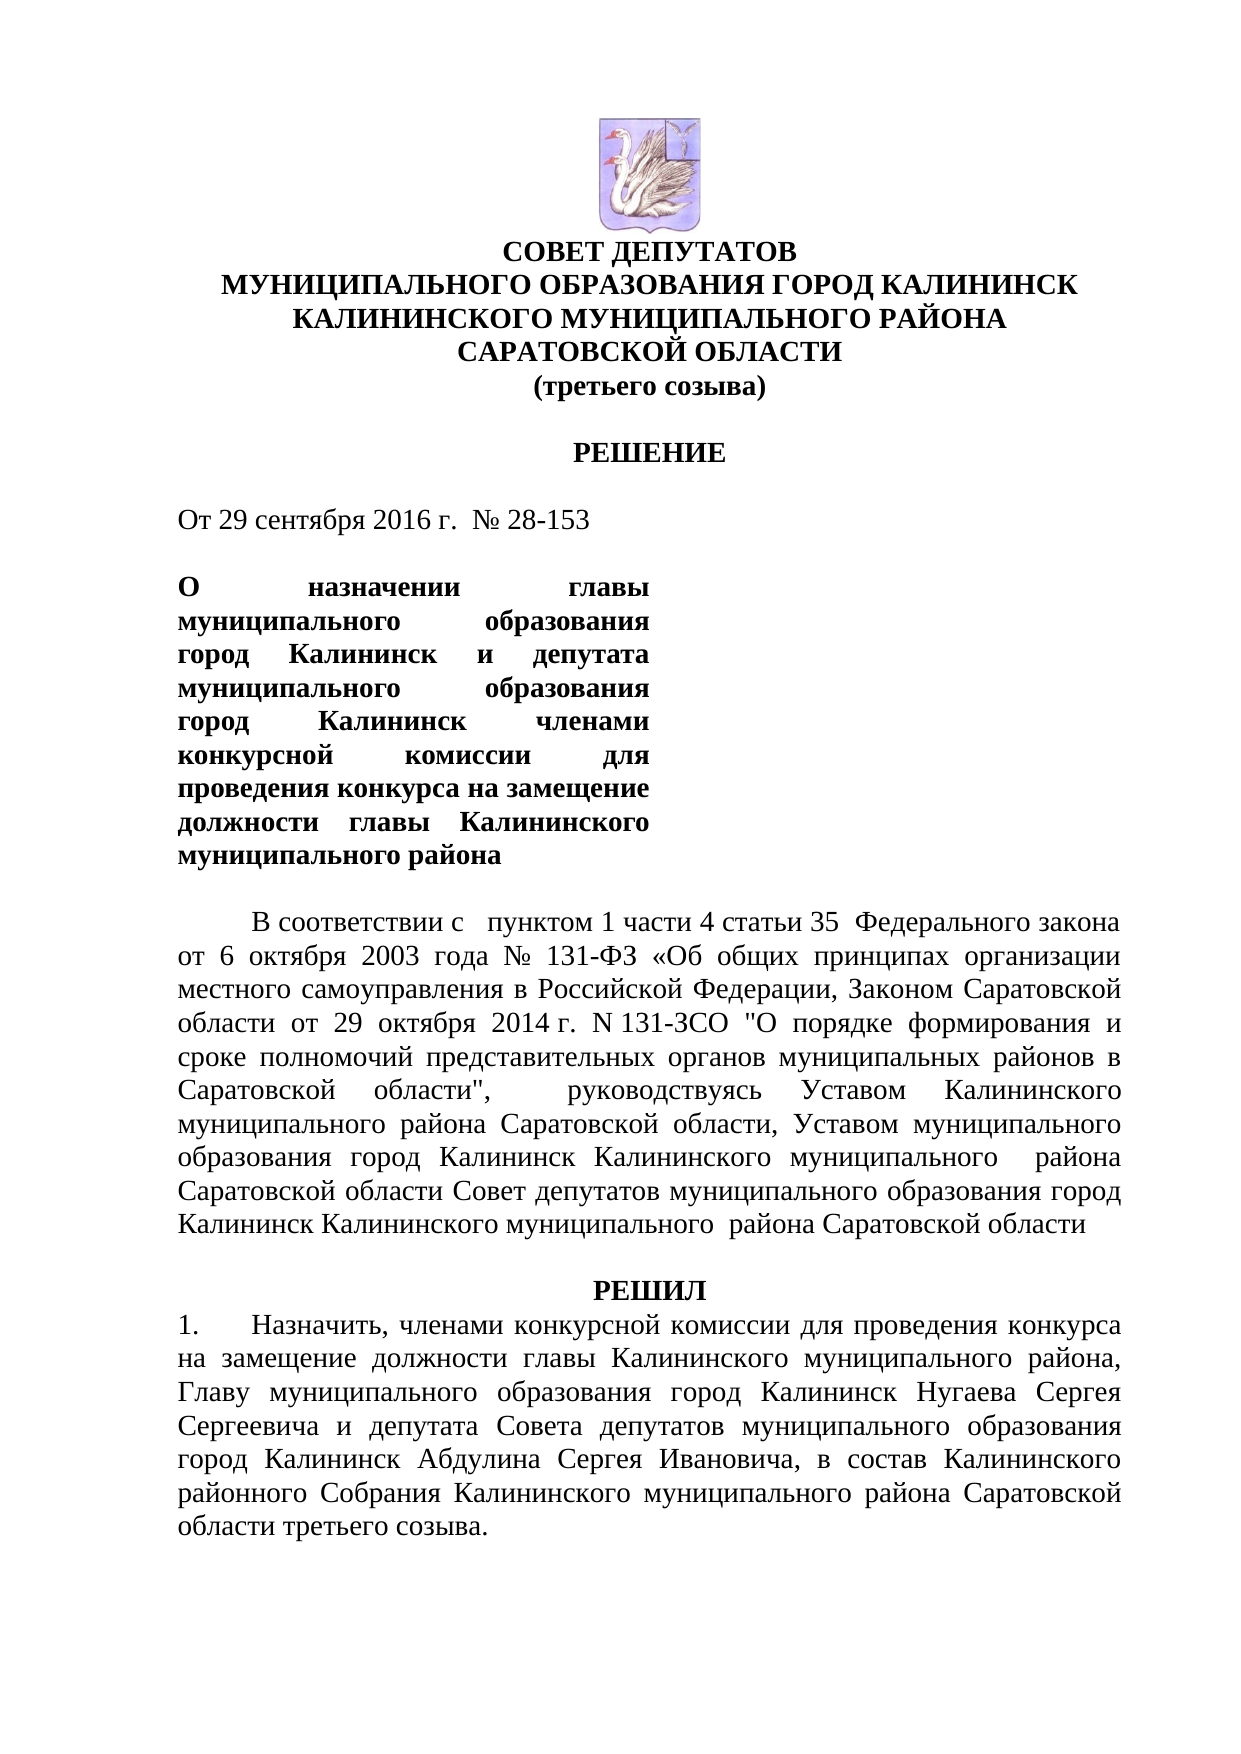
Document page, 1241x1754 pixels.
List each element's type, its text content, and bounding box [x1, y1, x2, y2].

text От 29 сентября 2016 г. № 28-153 [177, 502, 1122, 536]
text СОВЕТ ДЕПУТАТОВ [177, 234, 1122, 267]
list Назначить, членами конкурсной комиссии для проведения конкурса на замещение должности главы Калининского муниципального района, Главу муниципального образования город Калининск Нугаева Сергея Сергеевича и депутата Совета депутатов муниципального образования город Калининск Абдулина Сергея Ивановича, в состав Калининского районного Собрания Калининского муниципального района Саратовской области третьего созыва. [177, 1307, 1122, 1542]
text РЕШИЛ [177, 1273, 1122, 1307]
text КАЛИНИНСКОГО МУНИЦИПАЛЬНОГО РАЙОНА [177, 301, 1122, 334]
text В соответствии с пунктом 1 части 4 статьи 35 Федерального закона от 6 октября 2003 года № 131-ФЗ «Об общих принципах организации местного самоуправления в Российской Федерации, Законом Саратовской области от 29 октября 2014 г. N 131-ЗСО "О порядке формирования и сроке полномочий представительных органов муниципальных районов в Саратовской области", руководствуясь Уставом Калининского муниципального района Саратовской области, Уставом муниципального образования город Калининск Калининского муниципального района Саратовской области Совет депутатов муниципального образования город Калининск Калининского муниципального района Саратовской области [177, 904, 1122, 1240]
text РЕШЕНИЕ [177, 435, 1122, 468]
text САРАТОВСКОЙ ОБЛАСТИ [177, 334, 1122, 368]
text (третьего созыва) [177, 368, 1122, 401]
subtitle О назначении главы муниципального образования город Калининск и депутата муниципального образования город Калининск членами конкурсной комиссии для проведения конкурса на замещение должности главы Калининского муниципального района [177, 569, 650, 871]
picture [598, 118, 701, 234]
text МУНИЦИПАЛЬНОГО ОБРАЗОВАНИЯ ГОРОД КАЛИНИНСК [177, 267, 1122, 301]
